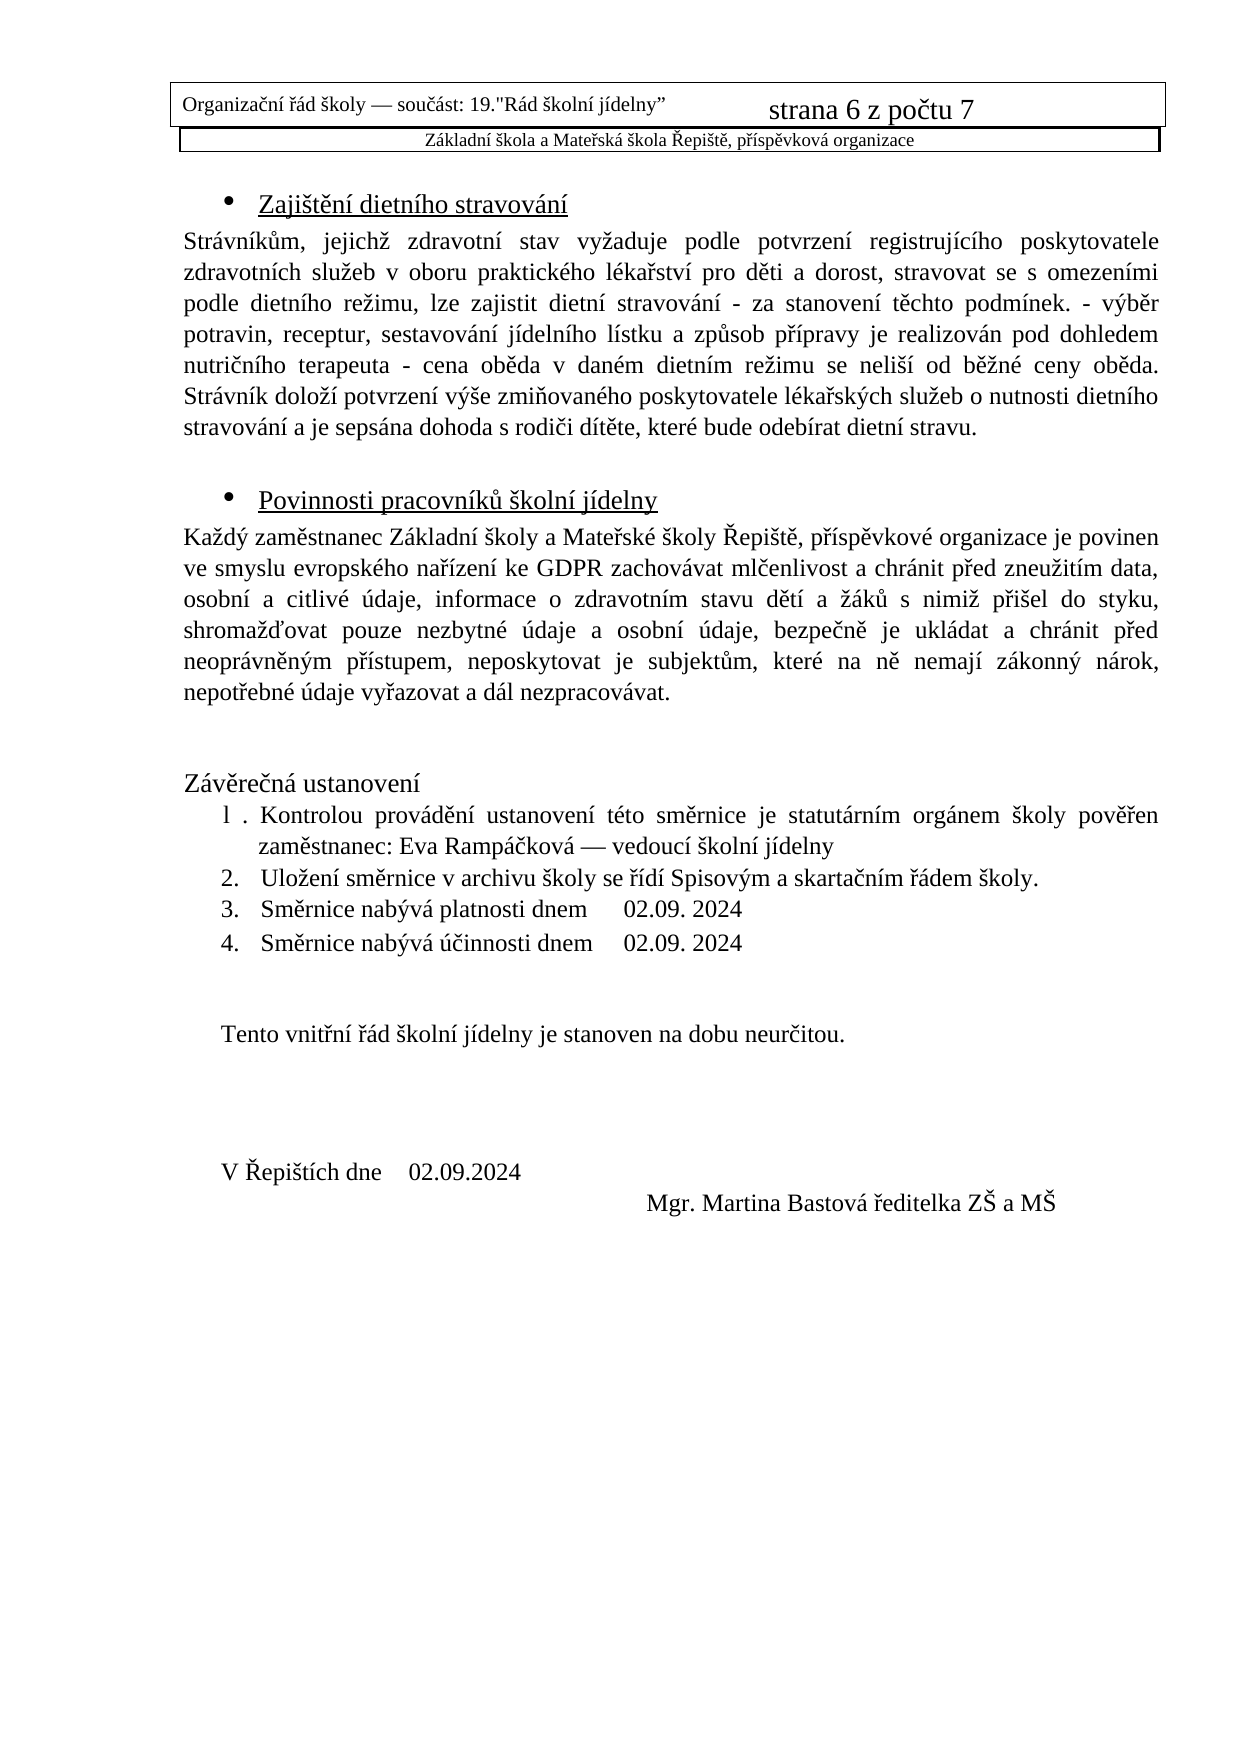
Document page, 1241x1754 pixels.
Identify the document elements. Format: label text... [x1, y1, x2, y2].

table_header Organizační řád školy — součást: 19."Rád školní jídelny” [171, 83, 768, 126]
text V Řepištích dne 02.09.2024 [221, 1157, 1160, 1186]
text l . Kontrolou provádění ustanovení této směrnice je statutárním orgánem školy pověřen zaměstnanec: Eva Rampáčková — vedoucí školní jídelny [223, 800, 1160, 860]
text Strávníkům, jejichž zdravotní stav vyžaduje podle potvrzení registrujícího poskytovatele zdravotních služeb v oboru praktického lékařství pro děti a dorost, stravovat se s omezeními podle dietního režimu, lze zajistit dietní stravování - za stanovení těchto podmínek. - výběr potravin, receptur, sestavování jídelního lístku a způsob přípravy je realizován pod dohledem nutričního terapeuta - cena oběda v daném dietním režimu se neliší od běžné ceny oběda. Strávník doloží potvrzení výše zmiňovaného poskytovatele lékařských služeb o nutnosti dietního stravování a je sepsána dohoda s rodiči dítěte, které bude odebírat dietní stravu. [183, 226, 1160, 441]
subtitle Závěrečná ustanovení [184, 767, 1160, 798]
list Povinnosti pracovníků školní jídelny [222, 474, 1160, 518]
list Směrnice nabývá platnosti dnem 02.09. 2024 [221, 894, 1160, 923]
list Zajištění dietního stravování [222, 178, 1160, 222]
text Každý zaměstnanec Základní školy a Mateřské školy Řepiště, příspěvkové organizace je povinen ve smyslu evropského nařízení ke GDPR zachovávat mlčenlivost a chránit před zneužitím data, osobní a citlivé údaje, informace o zdravotním stavu dětí a žáků s nimiž přišel do styku, shromažďovat pouze nezbytné údaje a osobní údaje, bezpečně je ukládat a chránit před neoprávněným přístupem, neposkytovat je subjektům, které na ně nemají zákonný nárok, nepotřebné údaje vyřazovat a dál nezpracovávat. [183, 522, 1160, 706]
text Základní škola a Mateřská škola Řepiště, příspěvková organizace [181, 129, 1158, 151]
text Tento vnitřní řád školní jídelny je stanoven na dobu neurčitou. [221, 1019, 1160, 1048]
list Uložení směrnice v archivu školy se řídí Spisovým a skartačním řádem školy. [221, 863, 1160, 892]
table_header strana 6 z počtu 7 [769, 83, 1165, 126]
text Mgr. Martina Bastová ředitelka ZŠ a MŠ [181, 1188, 1160, 1217]
list Směrnice nabývá účinnosti dnem 02.09. 2024 [221, 928, 1160, 957]
